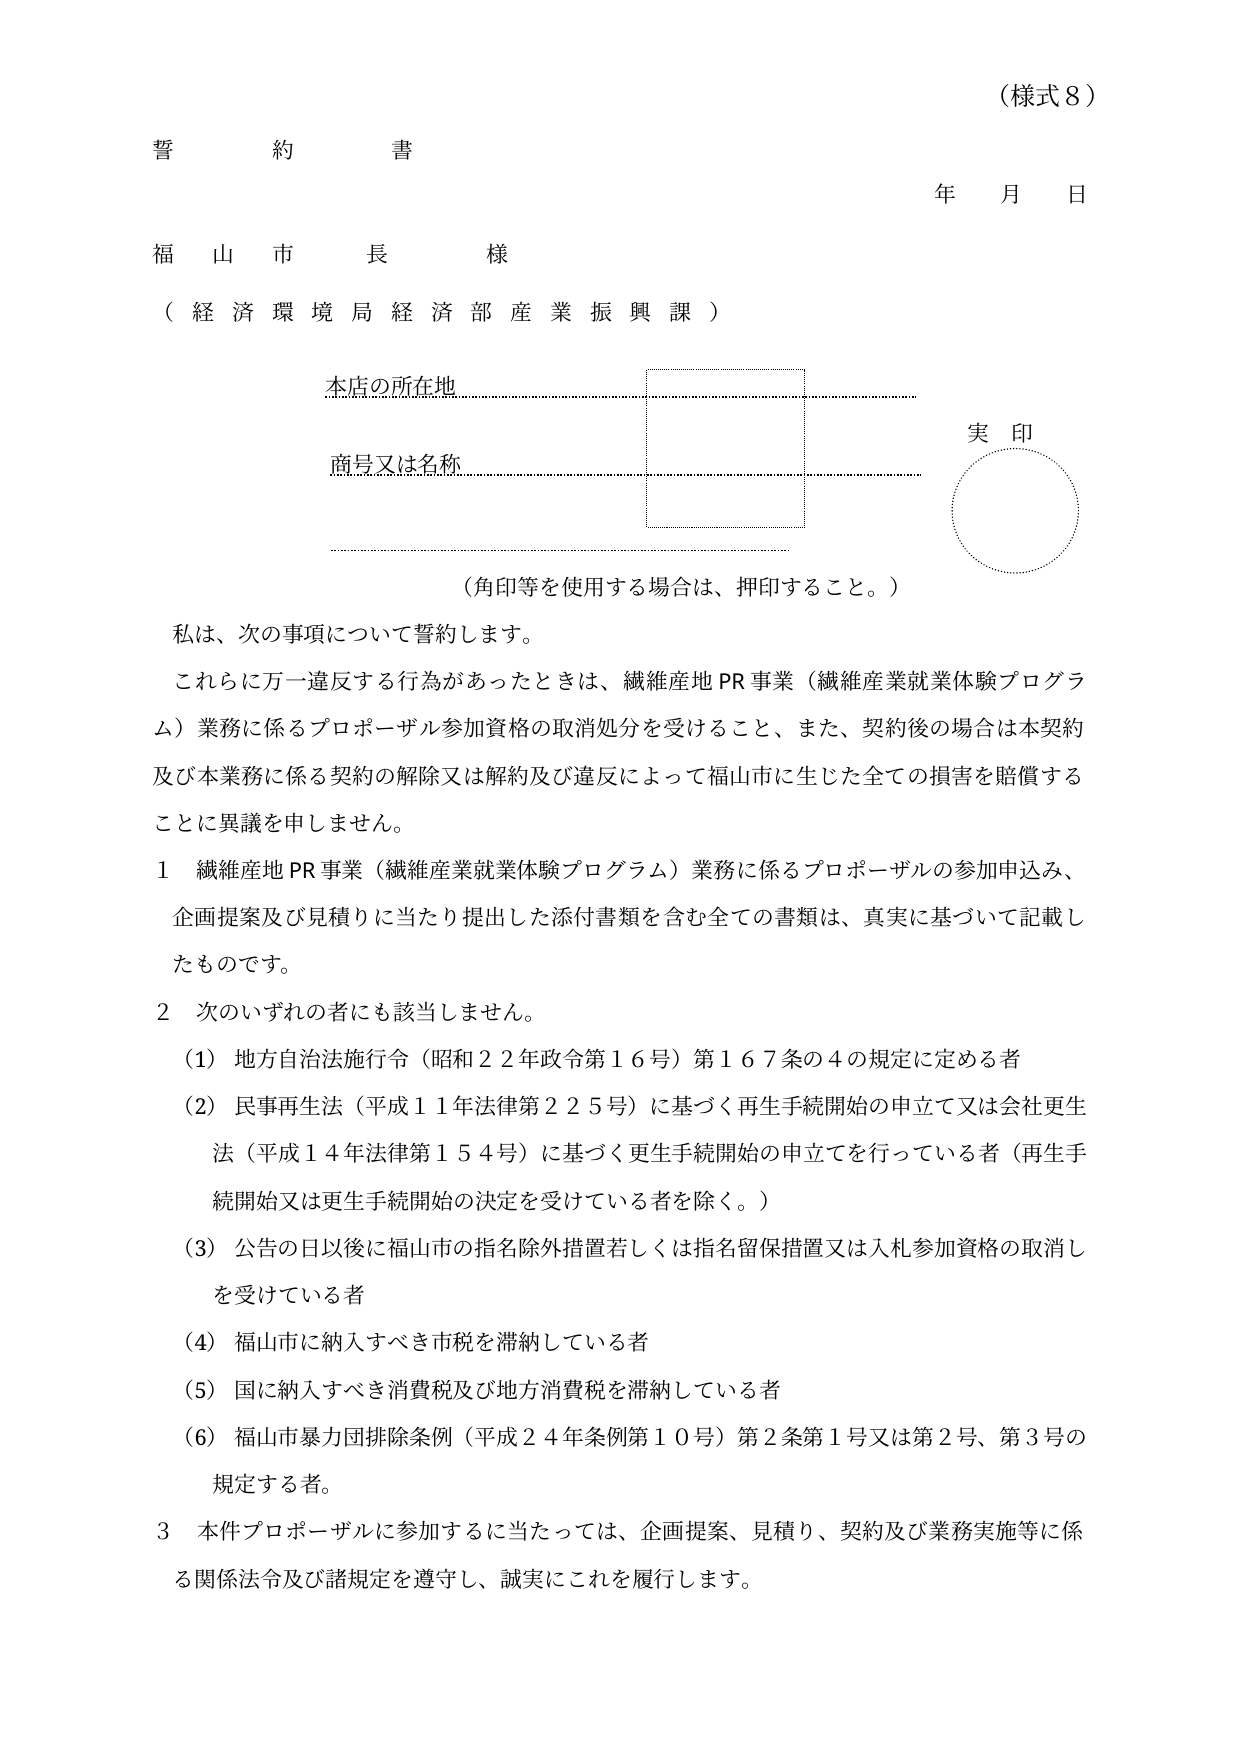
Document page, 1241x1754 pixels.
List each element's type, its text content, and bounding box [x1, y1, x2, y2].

text １ 繊維産地PR事業（繊維産業就業体験プログラム）業務に係るプロポーザルの参加申込み、企画提案及び見積りに当たり提出した添付書類を含む全ての書類は、真実に基づいて記載したものです。 [152, 853, 1088, 979]
text （4） 福山市に納入すべき市税を滞納している者 [152, 1326, 1088, 1357]
text （6） 福山市暴力団排除条例（平成２４年条例第１０号）第２条第１号又は第２号、第３号の規定する者。 [172, 1420, 1088, 1499]
text 年 月 日 [152, 178, 1088, 209]
text 商号又は名称 [1021, 447, 1088, 479]
text 福山市長 様 [152, 225, 1088, 282]
text （3） 公告の日以後に福山市の指名除外措置若しくは指名留保措置又は入札参加資格の取消しを受けている者 [172, 1231, 1088, 1310]
text （1） 地方自治法施行令（昭和２２年政令第１６号）第１６７条の４の規定に定める者 [152, 1042, 1088, 1074]
text （5） 国に納入すべき消費税及び地方消費税を滞納している者 [152, 1373, 1088, 1404]
text 実 印 [152, 416, 1088, 447]
text ３ 本件プロポーザルに参加するに当たっては、企画提案、見積り、契約及び業務実施等に係る関係法令及び諸規定を遵守し、誠実にこれを履行します。 [152, 1514, 1088, 1593]
text 私は、次の事項について誓約します。 [152, 617, 1088, 649]
text （角印等を使用する場合は、押印すること。） [152, 570, 1088, 601]
text 本店の所在地 [152, 369, 1088, 400]
text （2） 民事再生法（平成１１年法律第２２５号）に基づく再生手続開始の申立て又は会社更生法（平成１４年法律第１５４号）に基づく更生手続開始の申立てを行っている者（再生手続開始又は更生手続開始の決定を受けている者を除く。） [172, 1089, 1088, 1215]
text （経済環境局経済部産業振興課） [152, 282, 1088, 339]
text 商号又は名称 [152, 447, 1010, 479]
text ２ 次のいずれの者にも該当しません。 [152, 995, 1088, 1026]
text これらに万一違反する行為があったときは、繊維産地PR事業（繊維産業就業体験プログラム）業務に係るプロポーザル参加資格の取消処分を受けること、また、契約後の場合は本契約及び本業務に係る契約の解除又は解約及び違反によって福山市に生じた全ての損害を賠償することに異議を申しません。 [152, 664, 1088, 837]
